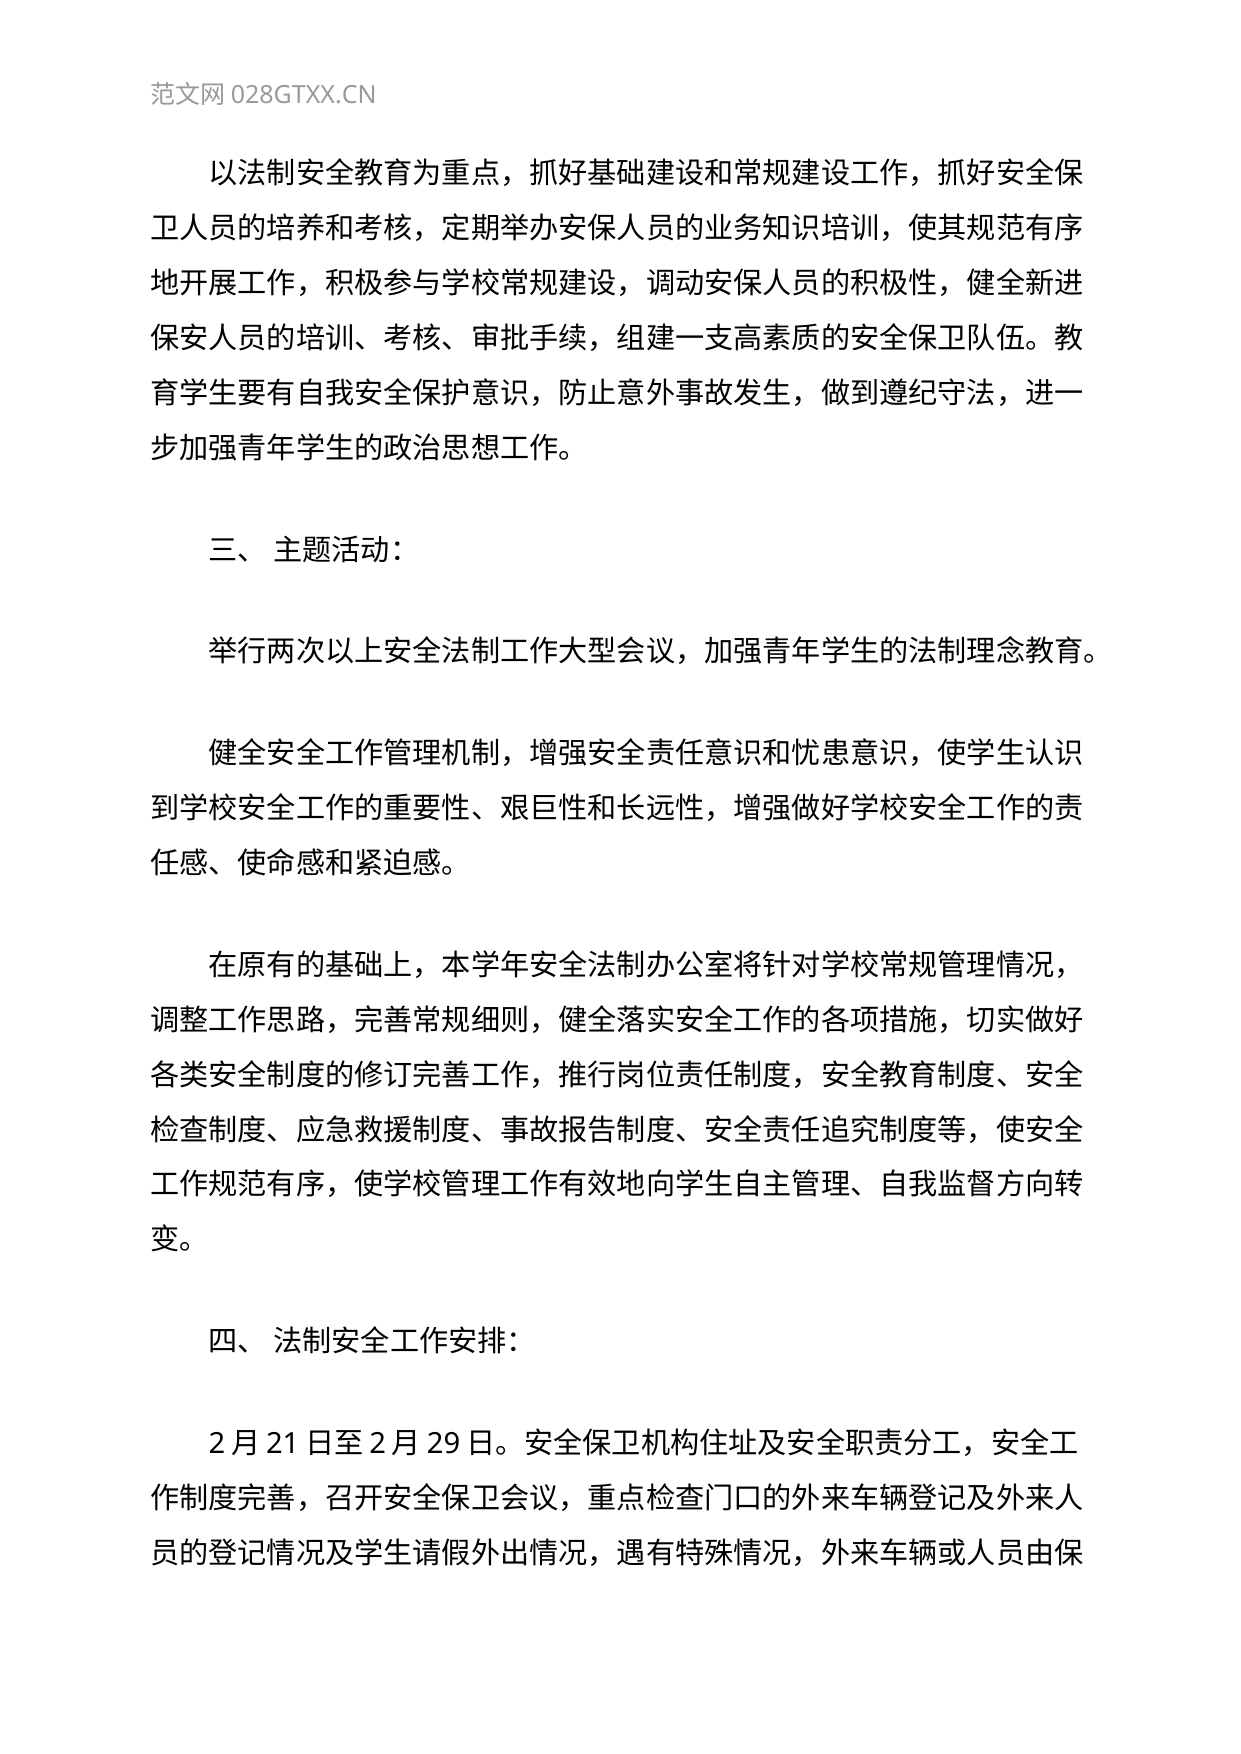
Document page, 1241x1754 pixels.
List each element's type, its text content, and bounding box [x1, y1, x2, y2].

text 四、 法制安全工作安排： [150, 1318, 1090, 1360]
text 举行两次以上安全法制工作大型会议，加强青年学生的法制理念教育。 [150, 628, 1090, 670]
text 三、 主题活动： [150, 526, 1090, 568]
text 以法制安全教育为重点，抓好基础建设和常规建设工作，抓好安全保卫人员的培养和考核，定期举办安保人员的业务知识培训，使其规范有序地开展工作，积极参与学校常规建设，调动安保人员的积极性，健全新进保安人员的培训、考核、审批手续，组建一支高素质的安全保卫队伍。教育学生要有自我安全保护意识，防止意外事故发生，做到遵纪守法，进一步加强青年学生的政治思想工作。 [150, 150, 1090, 467]
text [150, 1419, 1090, 1572]
text 在原有的基础上，本学年安全法制办公室将针对学校常规管理情况，调整工作思路，完善常规细则，健全落实安全工作的各项措施，切实做好各类安全制度的修订完善工作，推行岗位责任制度，安全教育制度、安全检查制度、应急救援制度、事故报告制度、安全责任追究制度等，使安全工作规范有序，使学校管理工作有效地向学生自主管理、自我监督方向转变。 [150, 941, 1090, 1258]
text 健全安全工作管理机制，增强安全责任意识和忧患意识，使学生认识到学校安全工作的重要性、艰巨性和长远性，增强做好学校安全工作的责任感、使命感和紧迫感。 [150, 730, 1090, 882]
